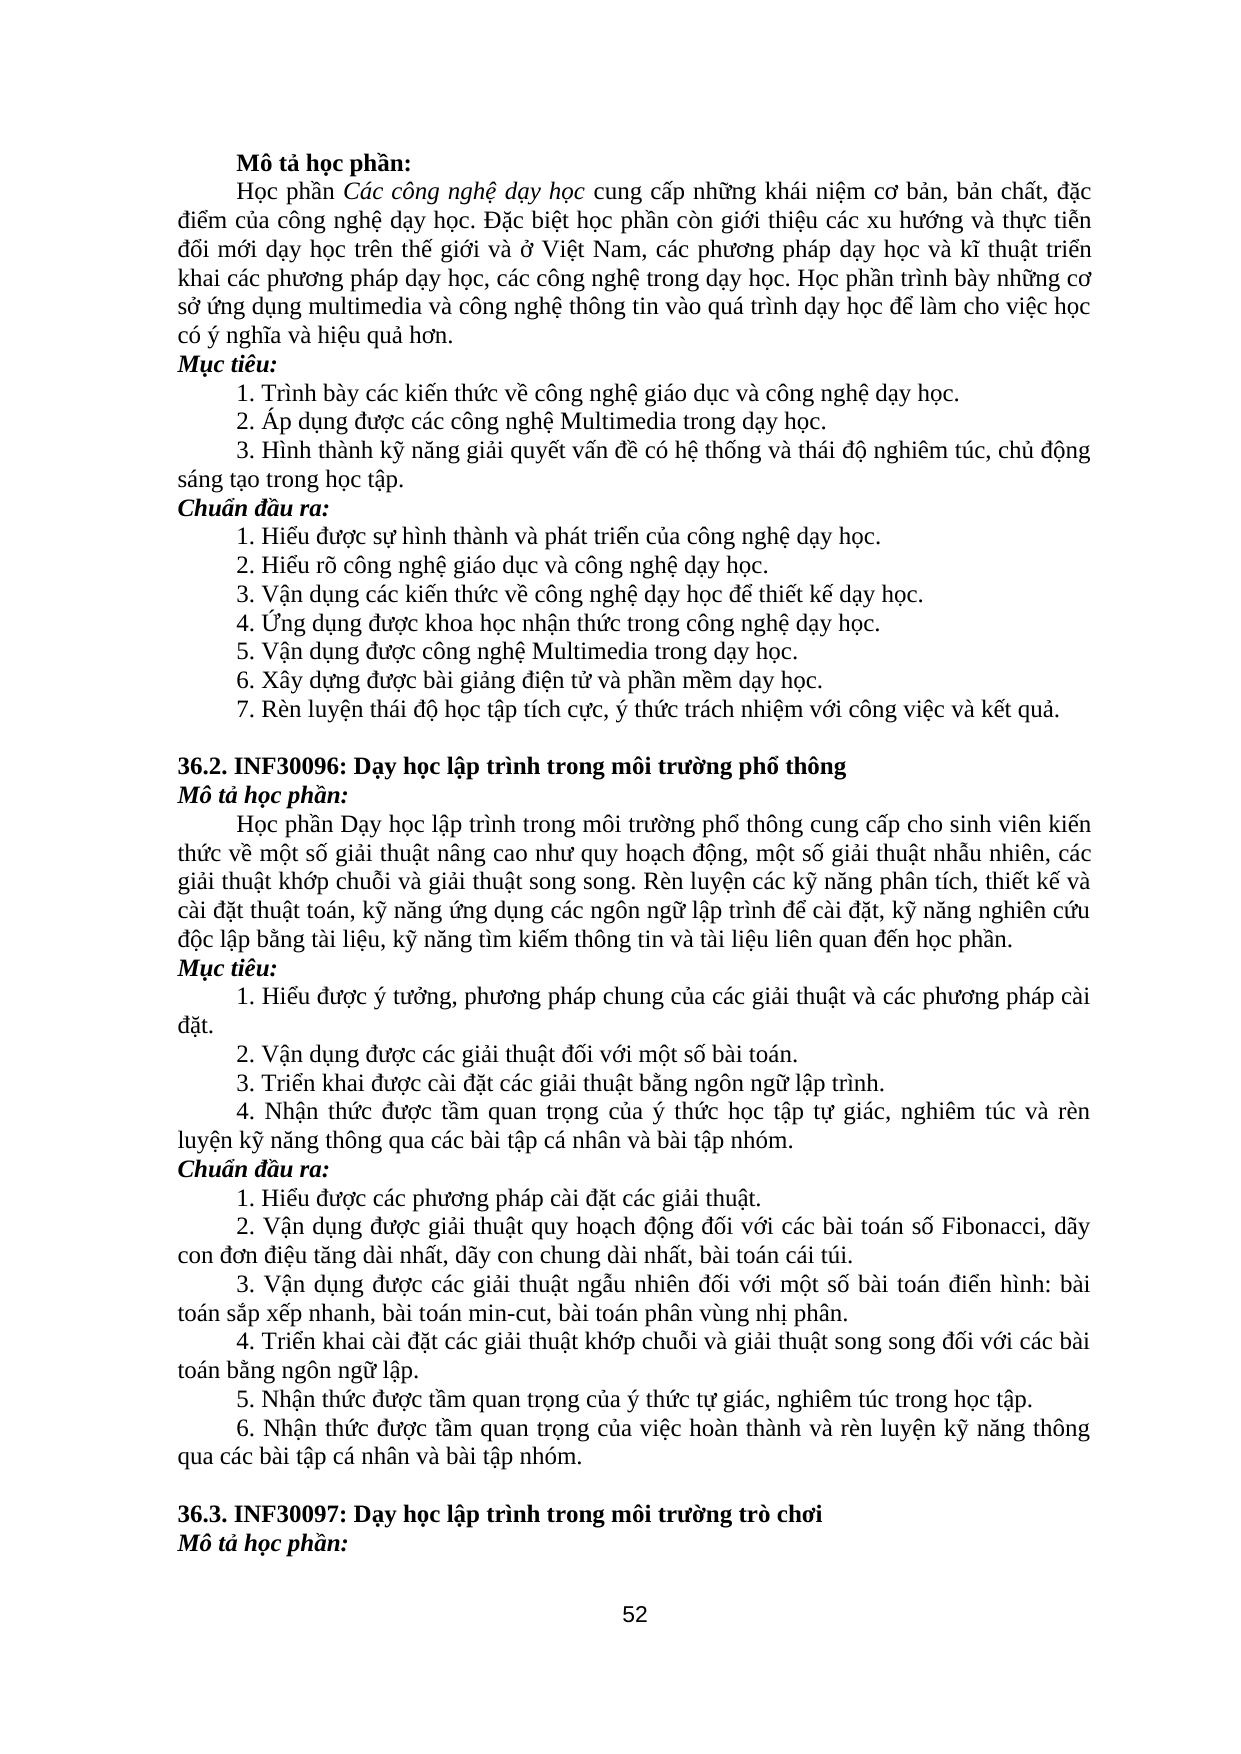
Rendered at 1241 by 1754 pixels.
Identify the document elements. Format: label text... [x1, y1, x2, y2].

text 1. Trình bày các kiến thức về công nghệ giáo dục và công nghệ dạy học. [177, 378, 1092, 406]
text Chuẩn đầu ra: [177, 493, 1092, 521]
text 2. Áp dụng được các công nghệ Multimedia trong dạy học. [177, 406, 1092, 435]
text 36.2. INF30096: Dạy học lập trình trong môi trường phổ thông [177, 751, 1092, 780]
text 4. Nhận thức được tầm quan trọng của ý thức học tập tự giác, nghiêm túc và rèn luyện kỹ năng thông qua các bài tập cá nhân và bài tập nhóm. [177, 1096, 1092, 1154]
text 3. Hình thành kỹ năng giải quyết vấn đề có hệ thống và thái độ nghiêm túc, chủ động sáng tạo trong học tập. [177, 435, 1092, 493]
text Chuẩn đầu ra: [177, 1154, 1092, 1183]
text Mô tả học phần: [177, 1528, 1092, 1556]
text 2. Vận dụng được các giải thuật đối với một số bài toán. [177, 1039, 1092, 1068]
text Mục tiêu: [177, 349, 1092, 378]
text Học phần Dạy học lập trình trong môi trường phổ thông cung cấp cho sinh viên kiến thức về một số giải thuật nâng cao như quy hoạch động, một số giải thuật nhẫu nhiên, các giải thuật khớp chuỗi và giải thuật song song. Rèn luyện các kỹ năng phân tích, thiết kế và cài đặt thuật toán, kỹ năng ứng dụng các ngôn ngữ lập trình để cài đặt, kỹ năng nghiên cứu độc lập bằng tài liệu, kỹ năng tìm kiếm thông tin và tài liệu liên quan đến học phần. [177, 809, 1092, 953]
text 5. Vận dụng được công nghệ Multimedia trong dạy học. [177, 636, 1092, 665]
text 4. Triển khai cài đặt các giải thuật khớp chuỗi và giải thuật song song đối với các bài toán bằng ngôn ngữ lập. [177, 1326, 1092, 1384]
text Mô tả học phần: [177, 780, 1092, 809]
text 4. Ứng dụng được khoa học nhận thức trong công nghệ dạy học. [177, 608, 1092, 636]
text Mục tiêu: [177, 953, 1092, 981]
text 36.3. INF30097: Dạy học lập trình trong môi trường trò chơi [177, 1499, 1092, 1528]
text 2. Hiểu rõ công nghệ giáo dục và công nghệ dạy học. [177, 550, 1092, 579]
text 6. Nhận thức được tầm quan trọng của việc hoàn thành và rèn luyện kỹ năng thông qua các bài tập cá nhân và bài tập nhóm. [177, 1413, 1092, 1470]
text 2. Vận dụng được giải thuật quy hoạch động đối với các bài toán số Fibonacci, dãy con đơn điệu tăng dài nhất, dãy con chung dài nhất, bài toán cái túi. [177, 1211, 1092, 1269]
text 1. Hiểu được sự hình thành và phát triển của công nghệ dạy học. [177, 521, 1092, 550]
text 7. Rèn luyện thái độ học tập tích cực, ý thức trách nhiệm với công việc và kết quả. [177, 694, 1092, 723]
text 3. Vận dụng các kiến thức về công nghệ dạy học để thiết kế dạy học. [177, 579, 1092, 608]
text 5. Nhận thức được tầm quan trọng của ý thức tự giác, nghiêm túc trong học tập. [177, 1384, 1092, 1413]
text 1. Hiểu được các phương pháp cài đặt các giải thuật. [177, 1183, 1092, 1211]
text 3. Vận dụng được các giải thuật ngẫu nhiên đối với một số bài toán điển hình: bài toán sắp xếp nhanh, bài toán min-cut, bài toán phân vùng nhị phân. [177, 1269, 1092, 1326]
text Học phần Các công nghệ dạy học cung cấp những khái niệm cơ bản, bản chất, đặc điểm của công nghệ dạy học. Đặc biệt học phần còn giới thiệu các xu hướng và thực tiễn đổi mới dạy học trên thế giới và ở Việt Nam, các phương pháp dạy học và kĩ thuật triển khai các phương pháp dạy học, các công nghệ trong dạy học. Học phần trình bày những cơ sở ứng dụng multimedia và công nghệ thông tin vào quá trình dạy học để làm cho việc học có ý nghĩa và hiệu quả hơn. [177, 176, 1092, 349]
text 3. Triển khai được cài đặt các giải thuật bằng ngôn ngữ lập trình. [177, 1068, 1092, 1096]
text 1. Hiểu được ý tưởng, phương pháp chung của các giải thuật và các phương pháp cài đặt. [177, 981, 1092, 1039]
text 6. Xây dựng được bài giảng điện tử và phần mềm dạy học. [177, 665, 1092, 694]
text Mô tả học phần: [177, 148, 1092, 176]
